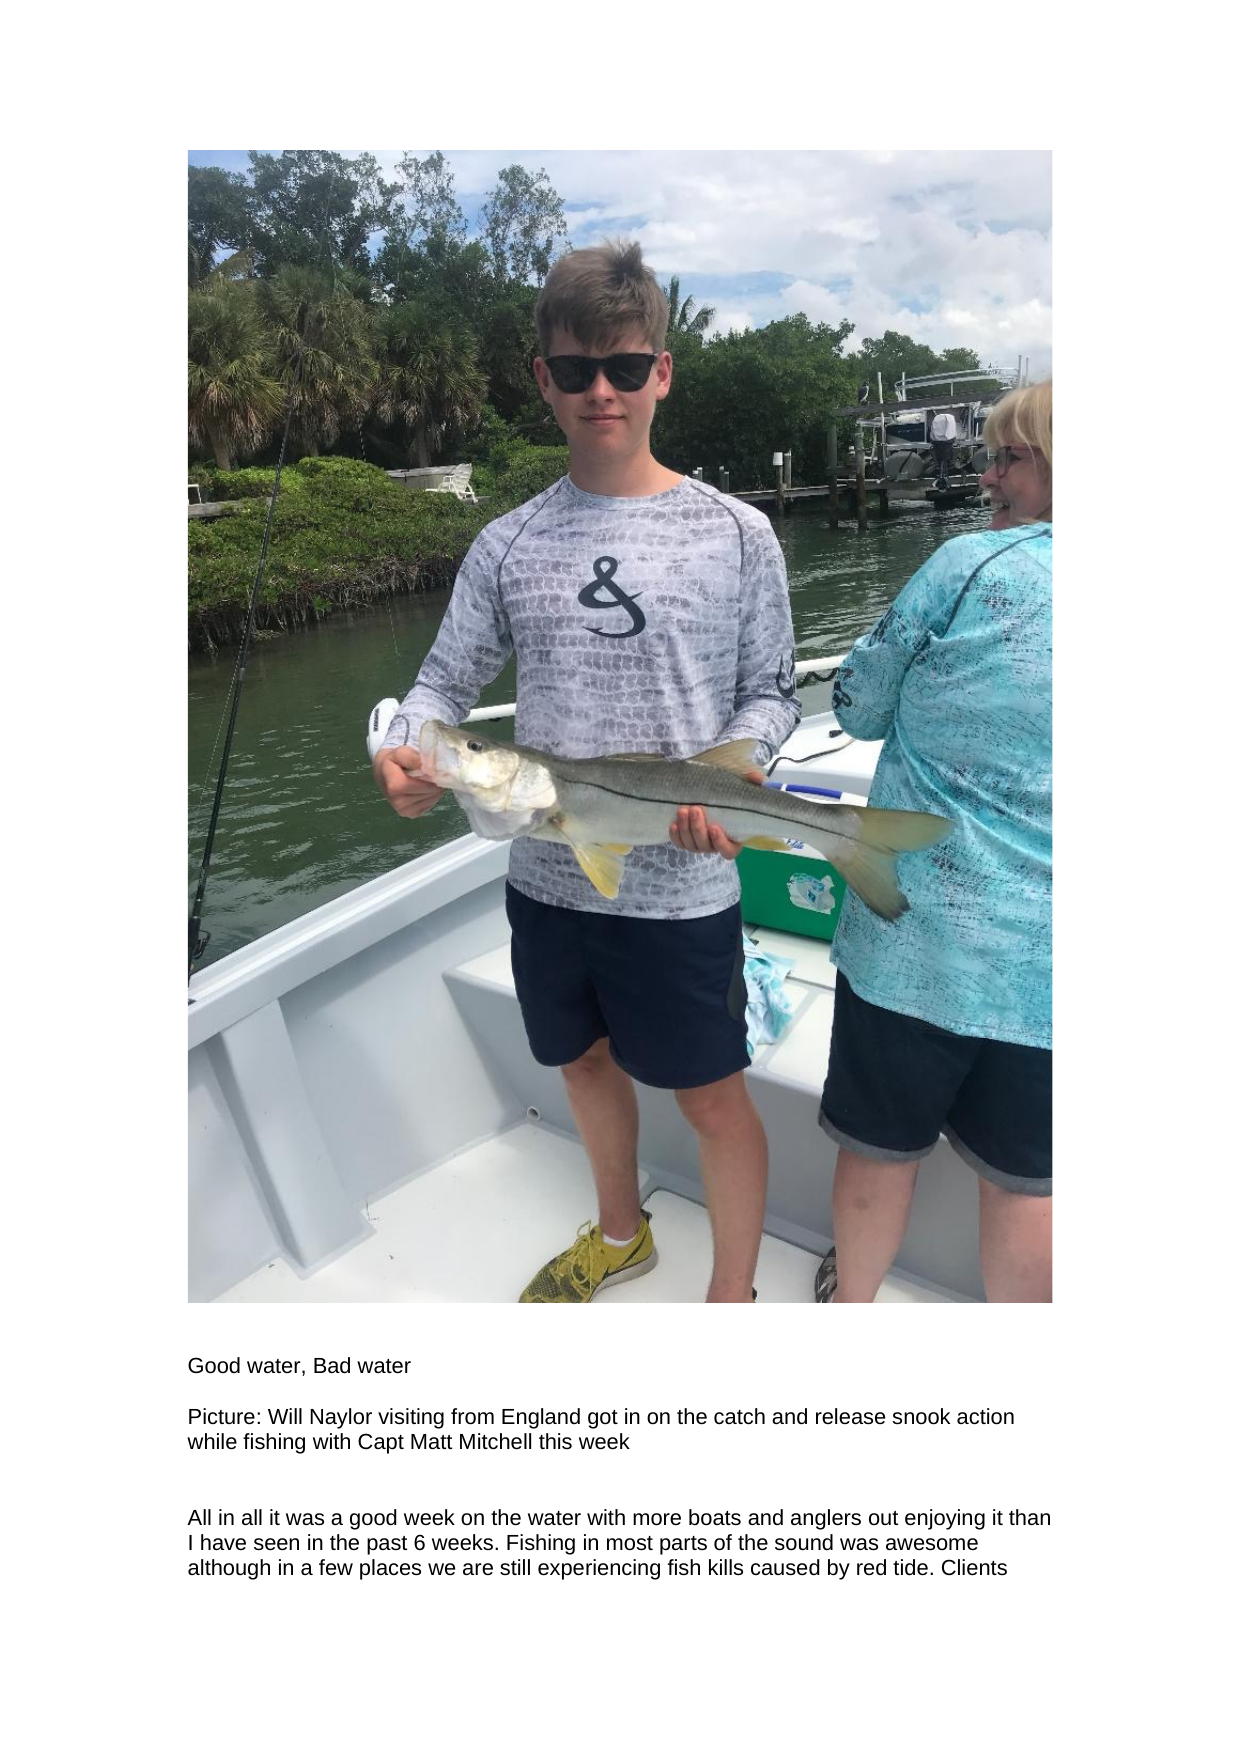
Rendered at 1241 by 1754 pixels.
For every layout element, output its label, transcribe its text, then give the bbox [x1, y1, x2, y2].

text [187, 1504, 1053, 1580]
picture [187, 150, 1053, 1303]
text Picture: Will Naylor visiting from England got in on the catch and release snook action while fishing with Capt Matt Mitchell this week [187, 1404, 1053, 1454]
text Good water, Bad water [187, 1353, 1053, 1378]
